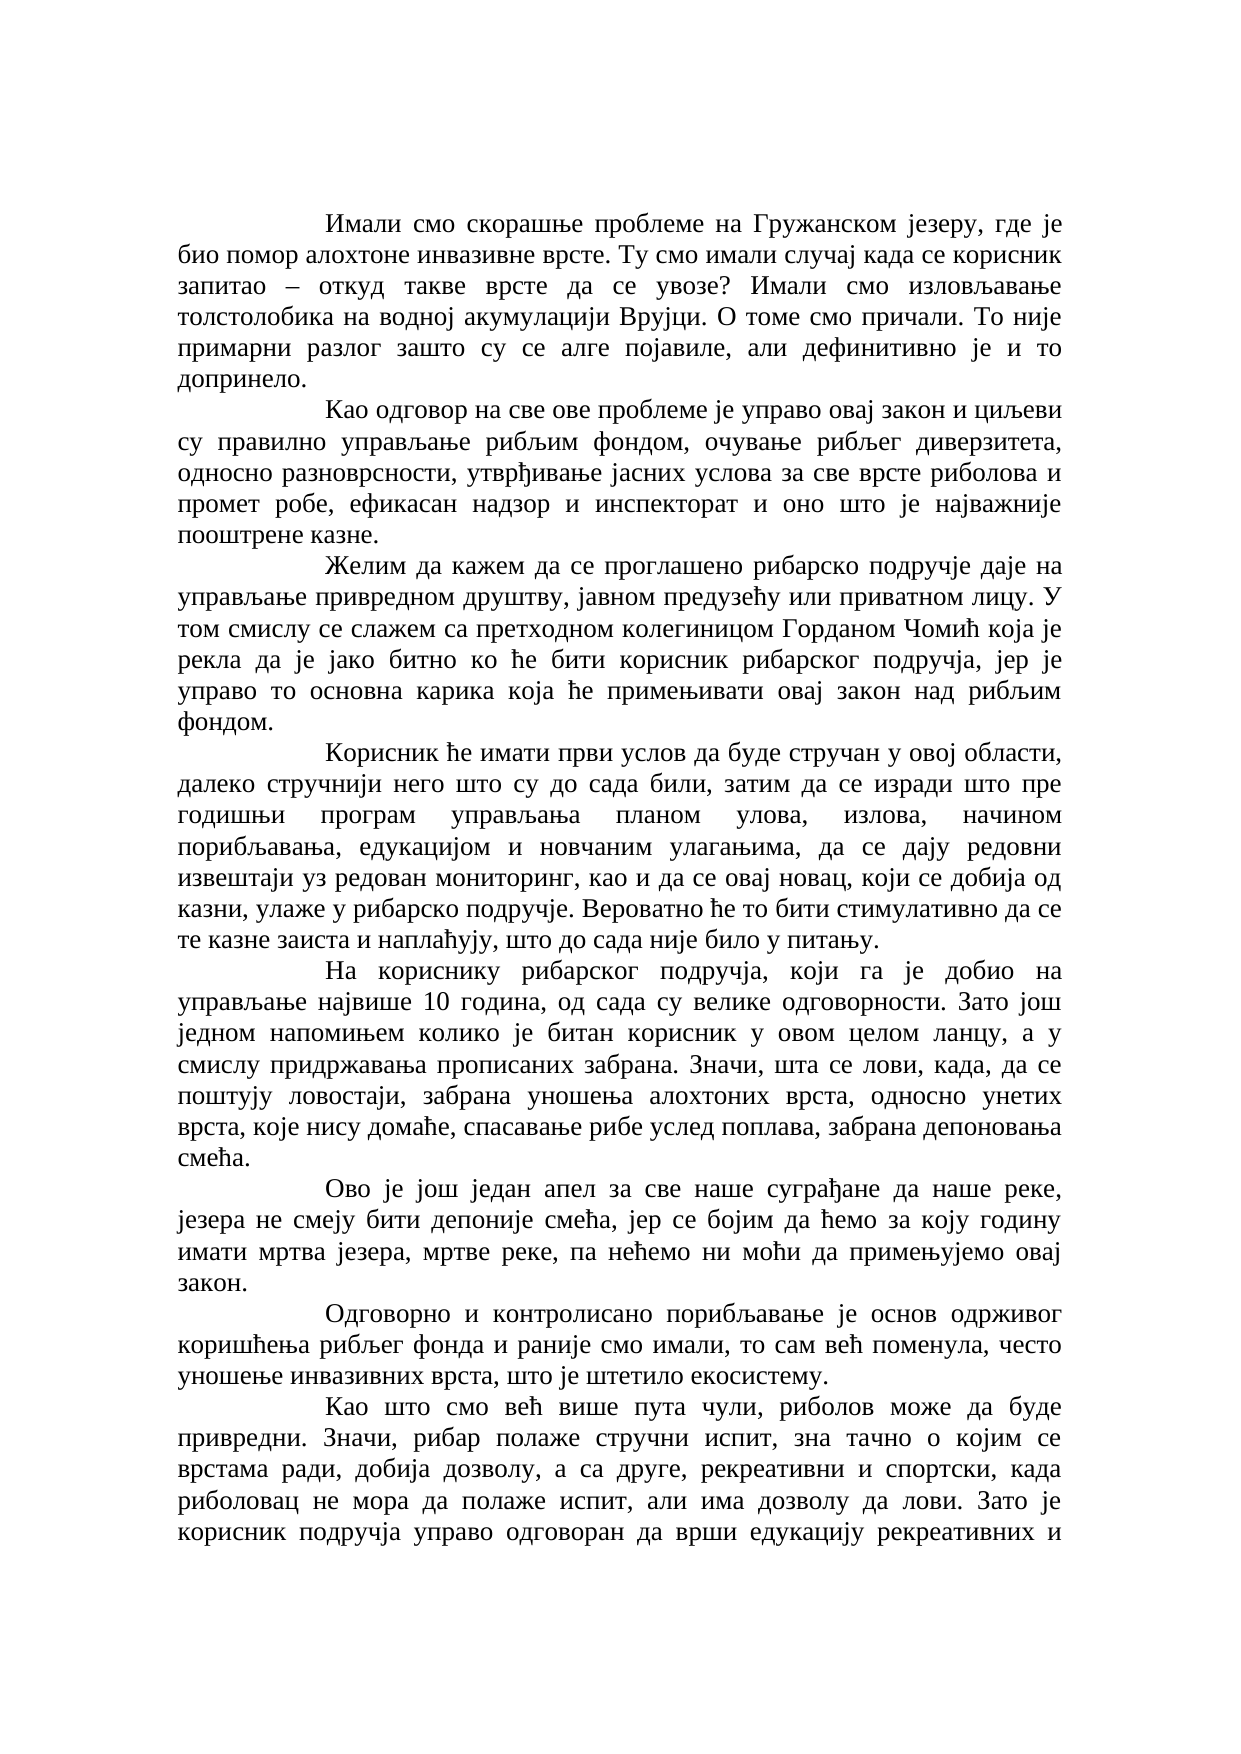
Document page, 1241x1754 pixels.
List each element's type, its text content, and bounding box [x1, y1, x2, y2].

text Корисник ће имати први услов да буде стручан у овој области, далеко стручнији него што су до сада били, затим да се изради што пре годишњи програм управљања планом улова, излова, начином порибљавања, едукацијом и новчаним улагањима, да се дају редовни извештаји уз редован мониторинг, као и да се овај новац, који се добија од казни, улаже у рибарско подручје. Вероватно ће то бити стимулативно да се те казне заиста и наплаћују, што до сада није било у питању. [177, 736, 1063, 954]
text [177, 1390, 1063, 1546]
text Желим да кажем да се проглашено рибарско подручје даје на управљање привредном друштву, јавном предузећу или приватном лицу. У том смислу се слажем са претходном колегиницом Горданом Чомић која је рекла да је јако битно ко ће бити корисник рибарског подручја, јер је управо то основна карика која ће примењивати овај закон над рибљим фондом. [177, 549, 1063, 736]
text Као одговор на све ове проблеме је управо овај закон и циљеви су правилно управљање рибљим фондом, очување рибљег диверзитета, односно разноврсности, утврђивање јасних услова за све врсте риболова и промет робе, ефикасан надзор и инспекторат и оно што је најважније пооштрене казне. [177, 394, 1063, 549]
text На кориснику рибарског подручја, који га је добио на управљање највише 10 година, од сада су велике одговорности. Зато још једном напомињем колико је битан корисник у овом целом ланцу, а у смислу придржавања прописаних забрана. Значи, шта се лови, када, да се поштују ловостаји, забрана уношења алохтоних врста, односно унетих врста, које нису домаће, спасавање рибе услед поплава, забрана депоновања смећа. [177, 954, 1063, 1172]
text Имали смо скорашње проблеме на Гружанском језеру, где је био помор алохтоне инвазивне врсте. Ту смо имали случај када се корисник запитао – откуд такве врсте да се увозе? Имали смо изловљавање толстолобика на водној акумулацији Врујци. О томе смо причали. То није примарни разлог зашто су се алге појавиле, али дефинитивно је и то допринело. [177, 207, 1063, 394]
text Ово је још један апел за све наше суграђане да наше реке, језера не смеју бити депоније смећа, јер се бојим да ћемо за коју годину имати мртва језера, мртве реке, па нећемо ни моћи да примењујемо овај закон. [177, 1172, 1063, 1297]
text Одговорно и контролисано порибљавање је основ одрживог коришћења рибљег фонда и раније смо имали, то сам већ поменула, често уношење инвазивних врста, што је штетило екосистему. [177, 1297, 1063, 1390]
